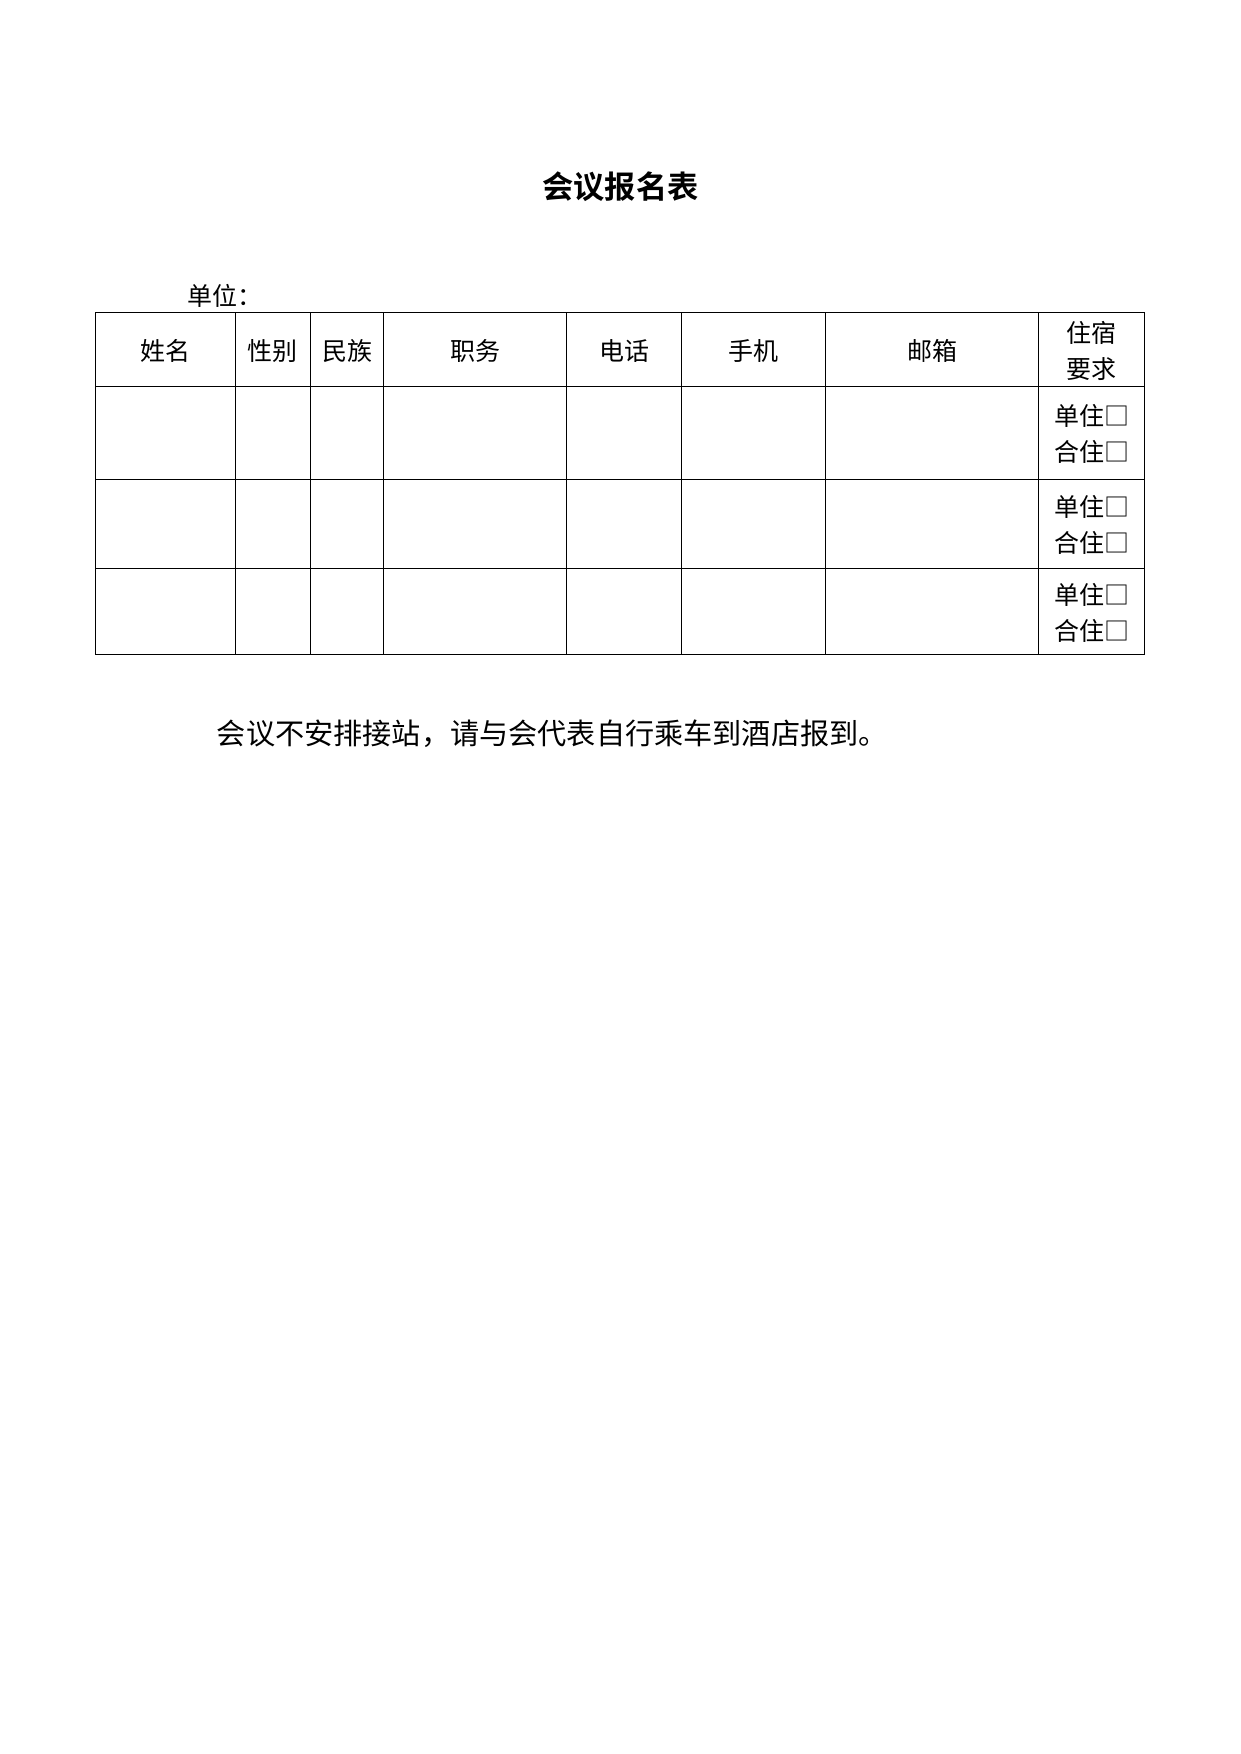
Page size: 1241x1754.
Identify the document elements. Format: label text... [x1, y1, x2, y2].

table_cell [567, 480, 681, 567]
table_cell [826, 569, 1038, 654]
table_cell [236, 480, 310, 567]
table_header 职务 [384, 313, 566, 386]
table_cell [682, 387, 825, 479]
table_header 住宿 要求 [1039, 313, 1144, 386]
table_cell [567, 387, 681, 479]
table_cell 单住□ 合住□ [1039, 569, 1144, 654]
table_cell [311, 480, 383, 567]
table_header 性别 [236, 313, 310, 386]
table_cell [96, 569, 235, 654]
text 会议报名表 [187, 162, 1053, 207]
table_header 姓名 [96, 313, 235, 386]
text 会议不安排接站，请与会代表自行乘车到酒店报到。 [187, 711, 1053, 753]
text 单位： [187, 276, 1053, 312]
table_cell [384, 480, 566, 567]
table_cell [682, 569, 825, 654]
table_cell 单住□ 合住□ [1039, 480, 1144, 567]
table_cell [826, 387, 1038, 479]
table_cell [682, 480, 825, 567]
table_cell [236, 569, 310, 654]
table_cell [826, 480, 1038, 567]
table_cell [384, 387, 566, 479]
table_cell [236, 387, 310, 479]
table_cell [384, 569, 566, 654]
table_header 民族 [311, 313, 383, 386]
table_cell [567, 569, 681, 654]
table_cell [96, 480, 235, 567]
table_header 手机 [682, 313, 825, 386]
table_header 邮箱 [826, 313, 1038, 386]
table_cell [96, 387, 235, 479]
table_cell [311, 387, 383, 479]
table_cell [311, 569, 383, 654]
table_header 电话 [567, 313, 681, 386]
table_cell 单住□ 合住□ [1039, 387, 1144, 479]
